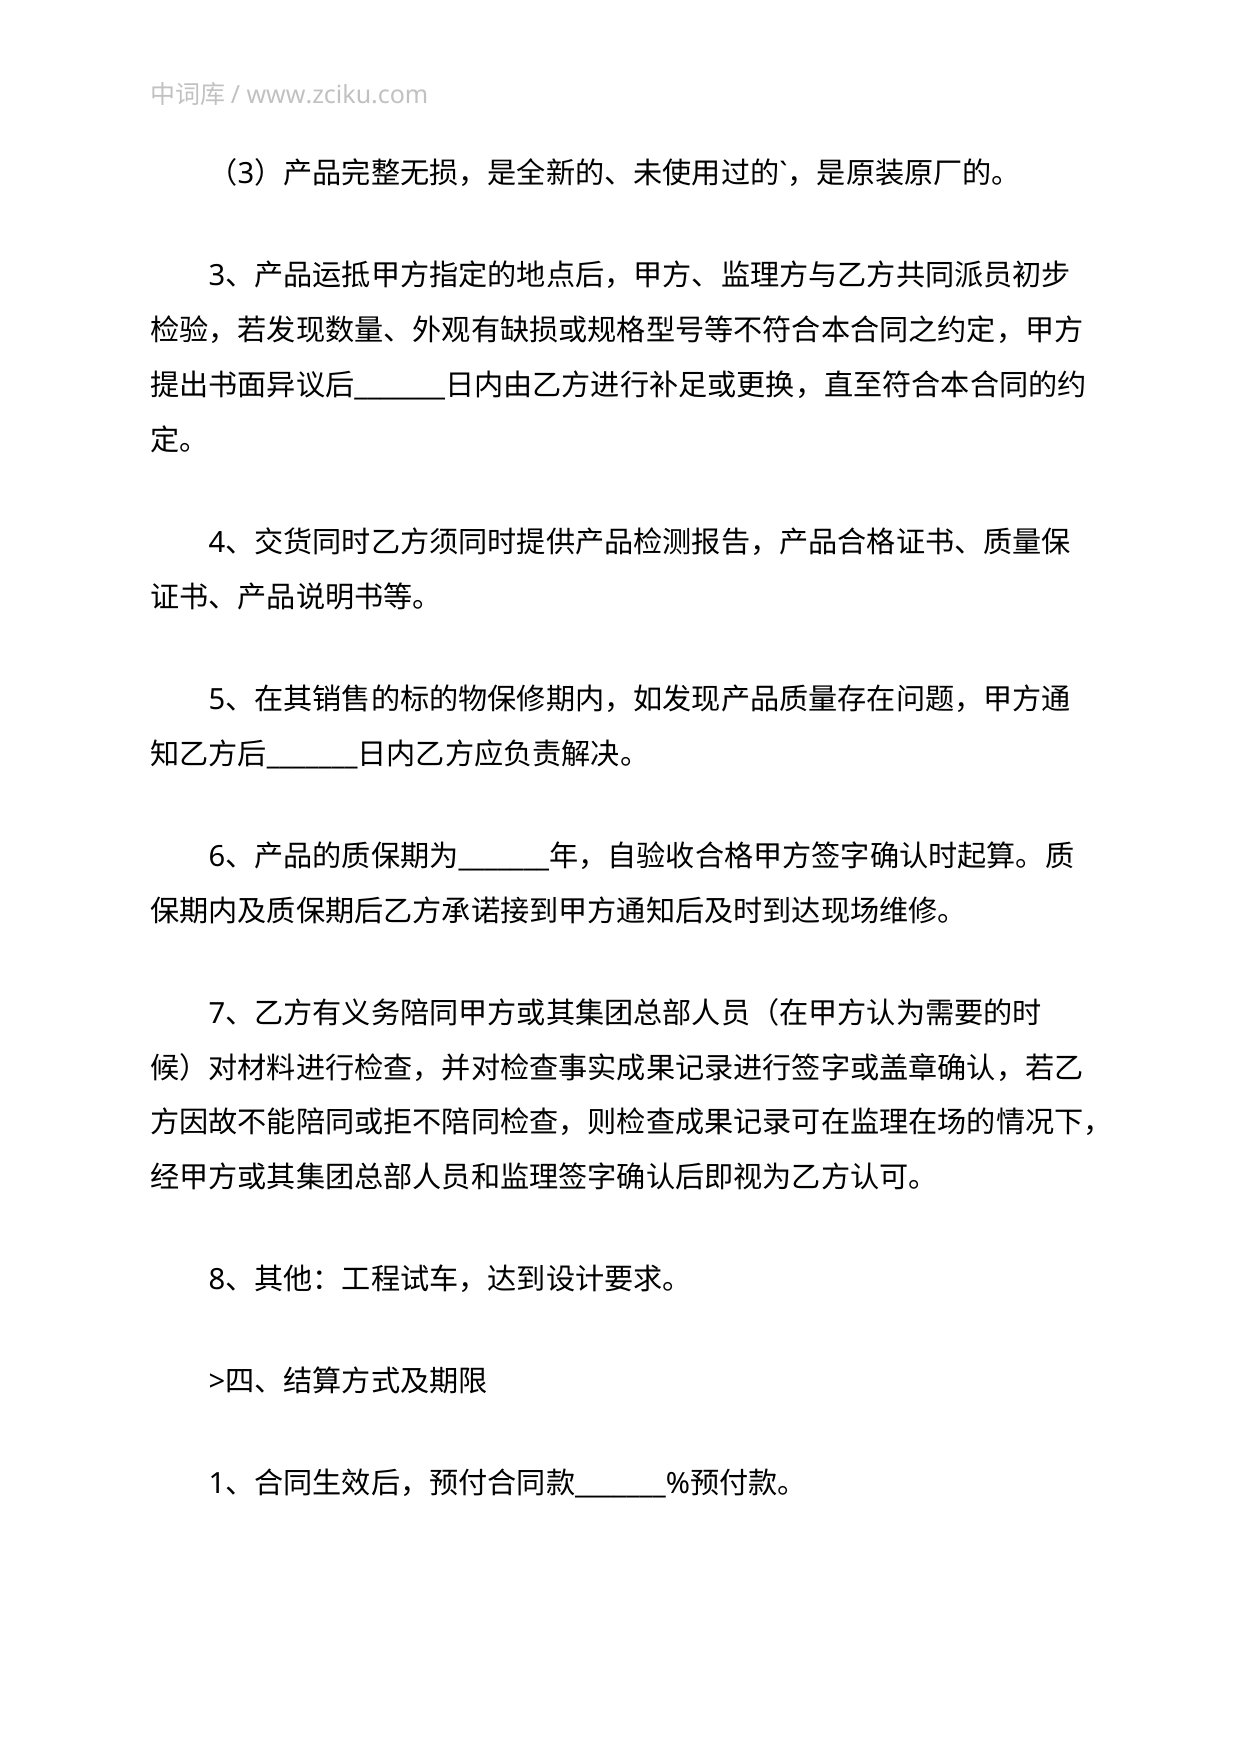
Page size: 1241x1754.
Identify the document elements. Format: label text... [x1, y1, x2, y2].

text 6、产品的质保期为_______年，自验收合格甲方签字确认时起算。质保期内及质保期后乙方承诺接到甲方通知后及时到达现场维修。 [150, 832, 1090, 930]
text （3）产品完整无损，是全新的、未使用过的`，是原装原厂的。 [150, 150, 1090, 192]
text 1、合同生效后，预付合同款_______%预付款。 [150, 1460, 1090, 1502]
text 7、乙方有义务陪同甲方或其集团总部人员（在甲方认为需要的时候）对材料进行检查，并对检查事实成果记录进行签字或盖章确认，若乙方因故不能陪同或拒不陪同检查，则检查成果记录可在监理在场的情况下，经甲方或其集团总部人员和监理签字确认后即视为乙方认可。 [150, 989, 1090, 1196]
text 5、在其销售的标的物保修期内，如发现产品质量存在问题，甲方通知乙方后_______日内乙方应负责解决。 [150, 675, 1090, 773]
text >四、结算方式及期限 [150, 1358, 1090, 1400]
text 8、其他：工程试车，达到设计要求。 [150, 1256, 1090, 1298]
text 4、交货同时乙方须同时提供产品检测报告，产品合格证书、质量保证书、产品说明书等。 [150, 519, 1090, 616]
text 3、产品运抵甲方指定的地点后，甲方、监理方与乙方共同派员初步检验，若发现数量、外观有缺损或规格型号等不符合本合同之约定，甲方提出书面异议后_______日内由乙方进行补足或更换，直至符合本合同的约定。 [150, 252, 1090, 459]
